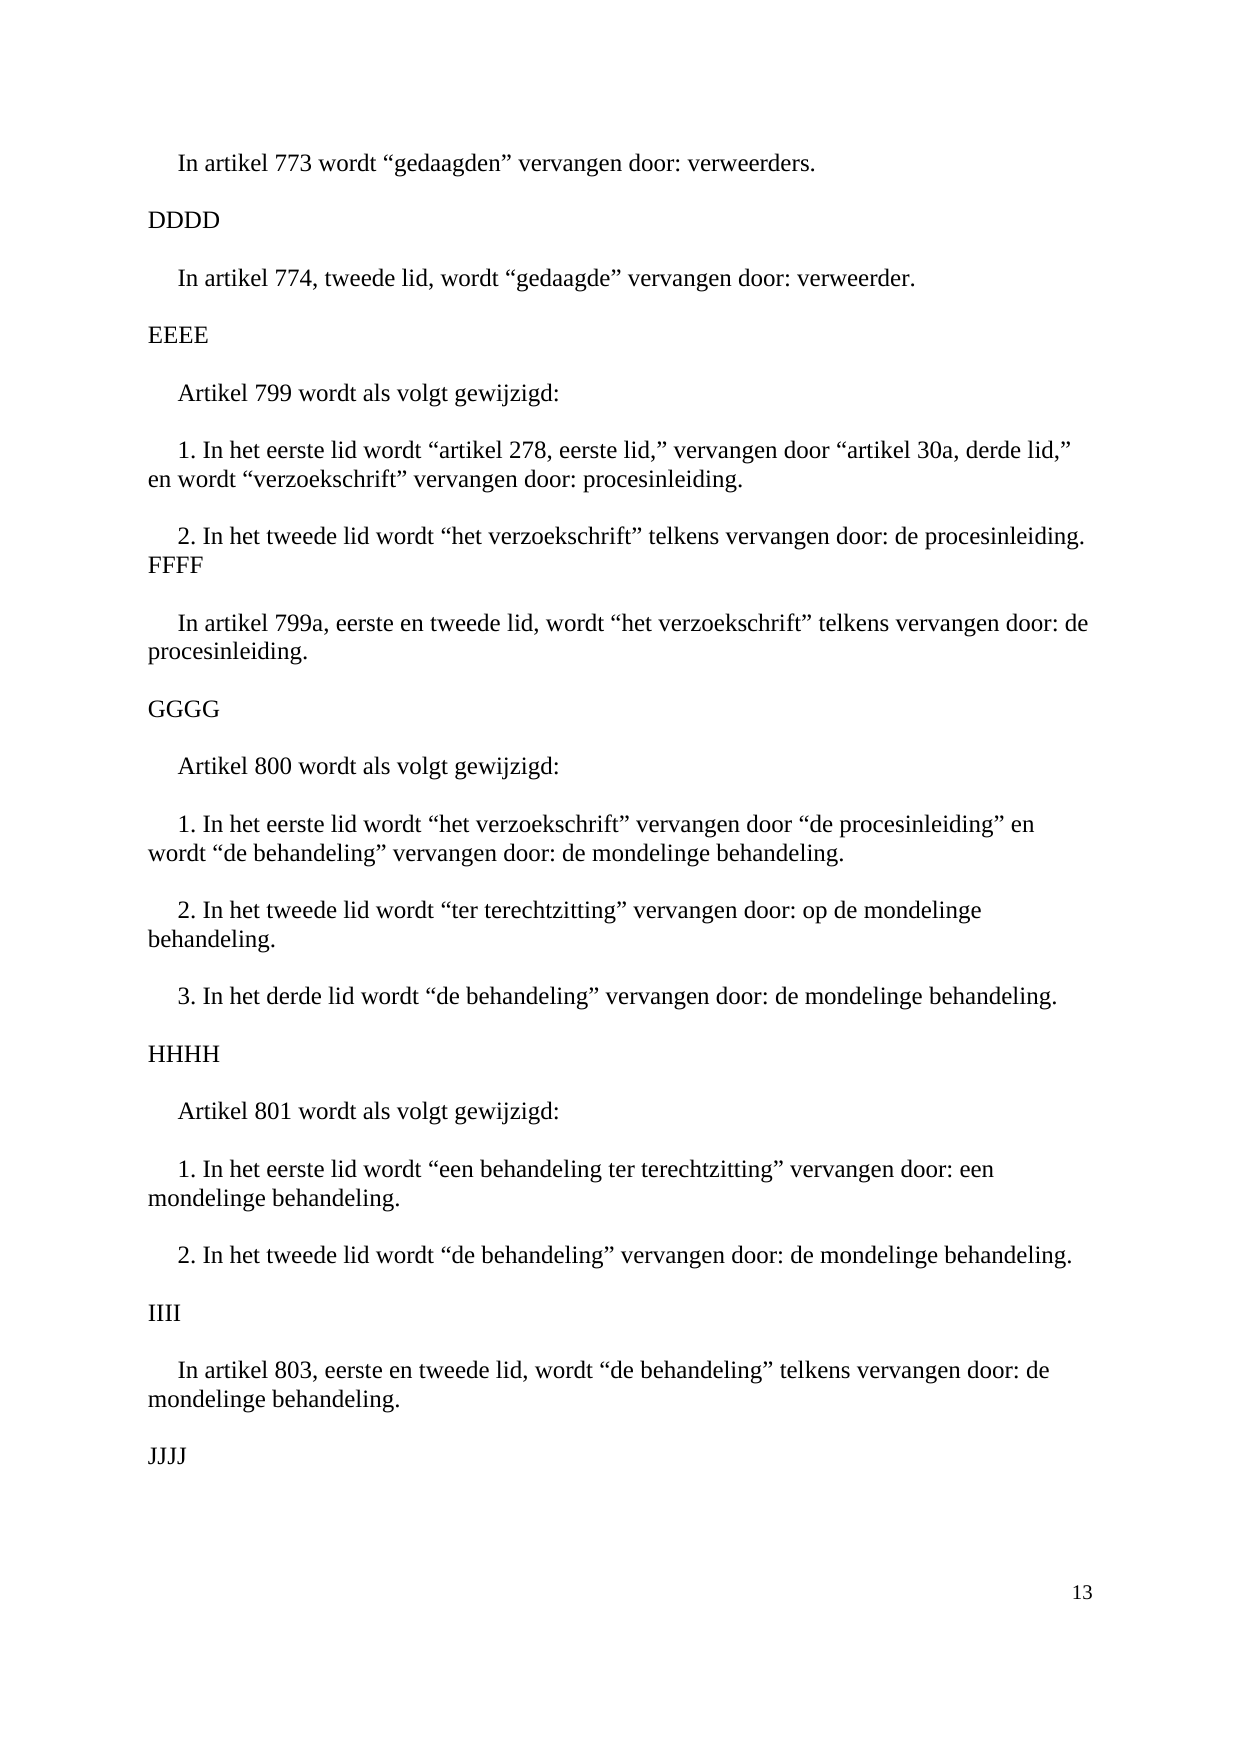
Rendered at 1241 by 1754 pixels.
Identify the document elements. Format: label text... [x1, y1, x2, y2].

text 3. In het derde lid wordt “de behandeling” vervangen door: de mondelinge behandeling. [148, 981, 1092, 1010]
text Artikel 801 wordt als volgt gewijzigd: [148, 1096, 1092, 1125]
text Artikel 799 wordt als volgt gewijzigd: [148, 378, 1092, 406]
text GGGG [148, 694, 1092, 723]
text 2. In het tweede lid wordt “de behandeling” vervangen door: de mondelinge behandeling. [148, 1240, 1092, 1269]
text 2. In het tweede lid wordt “het verzoekschrift” telkens vervangen door: de procesinleiding. [148, 521, 1092, 550]
text 1. In het eerste lid wordt “het verzoekschrift” vervangen door “de procesinleiding” en wordt “de behandeling” vervangen door: de mondelinge behandeling. [148, 809, 1092, 866]
text DDDD [148, 205, 1092, 234]
text 1. In het eerste lid wordt “een behandeling ter terechtzitting” vervangen door: een mondelinge behandeling. [148, 1154, 1092, 1211]
text In artikel 773 wordt “gedaagden” vervangen door: verweerders. [148, 148, 1092, 176]
text 2. In het tweede lid wordt “ter terechtzitting” vervangen door: op de mondelinge behandeling. [148, 895, 1092, 953]
text FFFF [148, 550, 1092, 579]
text Artikel 800 wordt als volgt gewijzigd: [148, 751, 1092, 780]
text JJJJ [148, 1441, 1092, 1470]
text 1. In het eerste lid wordt “artikel 278, eerste lid,” vervangen door “artikel 30a, derde lid,” en wordt “verzoekschrift” vervangen door: procesinleiding. [148, 435, 1092, 493]
text EEEE [148, 320, 1092, 349]
text HHHH [148, 1039, 1092, 1068]
text IIII [148, 1298, 1092, 1326]
text In artikel 774, tweede lid, wordt “gedaagde” vervangen door: verweerder. [148, 263, 1092, 291]
text In artikel 803, eerste en tweede lid, wordt “de behandeling” telkens vervangen door: de mondelinge behandeling. [148, 1355, 1092, 1413]
text In artikel 799a, eerste en tweede lid, wordt “het verzoekschrift” telkens vervangen door: de procesinleiding. [148, 608, 1092, 665]
